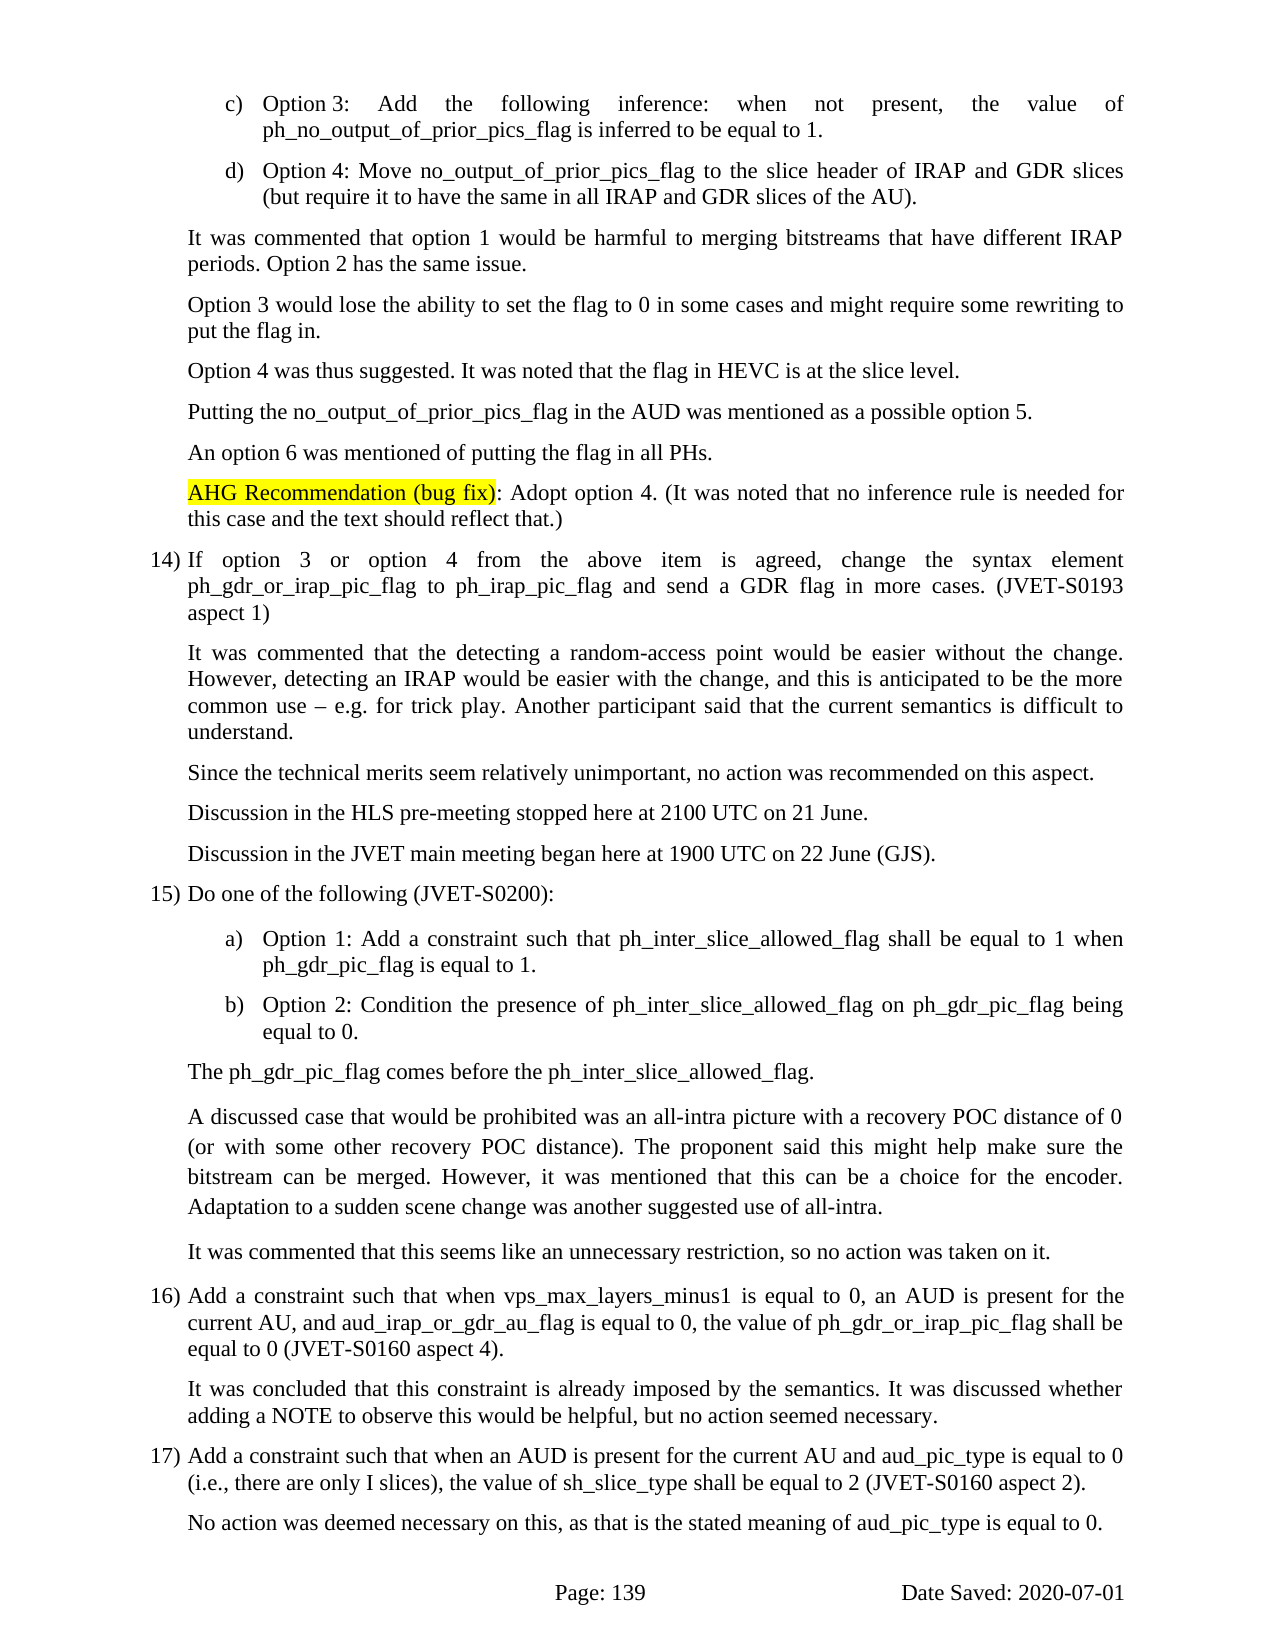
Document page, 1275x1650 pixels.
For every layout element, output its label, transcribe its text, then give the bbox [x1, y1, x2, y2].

list Add a constraint such that when an AUD is present for the current AU and aud_pic_type is equal to 0 (i.e., there are only I slices), the value of sh_slice_type shall be equal to 2 (JVET-S0160 aspect 2). [150, 1442, 1125, 1495]
list Option 1: Add a constraint such that ph_inter_slice_allowed_flag shall be equal to 1 when ph_gdr_pic_flag is equal to 1. [225, 925, 1125, 977]
list Option 4: Move no_output_of_prior_pics_flag to the slice header of IRAP and GDR slices (but require it to have the same in all IRAP and GDR slices of the AU). [225, 157, 1125, 209]
text AHG Recommendation (bug fix): Adopt option 4. (It was noted that no inference rule is needed for this case and the text should reflect that.) [187, 479, 1125, 532]
list Option 3: Add the following inference: when not present, the value of ph_no_output_of_prior_pics_flag is inferred to be equal to 1. [225, 90, 1125, 143]
text No action was deemed necessary on this, as that is the stated meaning of aud_pic_type is equal to 0. [187, 1509, 1125, 1536]
text Putting the no_output_of_prior_pics_flag in the AUD was mentioned as a possible option 5. [187, 398, 1125, 424]
text It was commented that the detecting a random-access point would be easier without the change. However, detecting an IRAP would be easier with the change, and this is anticipated to be the more common use – e.g. for trick play. Another participant said that the current semantics is difficult to understand. [187, 639, 1125, 744]
list Add a constraint such that when vps_max_layers_minus1 is equal to 0, an AUD is present for the current AU, and aud_irap_or_gdr_au_flag is equal to 0, the value of ph_gdr_or_irap_pic_flag shall be equal to 0 (JVET-S0160 aspect 4). [150, 1282, 1125, 1361]
list If option 3 or option 4 from the above item is agreed, change the syntax element ph_gdr_or_irap_pic_flag to ph_irap_pic_flag and send a GDR flag in more cases. (JVET-S0193 aspect 1) [150, 546, 1125, 625]
text It was commented that option 1 would be harmful to merging bitstreams that have different IRAP periods. Option 2 has the same issue. [187, 224, 1125, 276]
list Option 2: Condition the presence of ph_inter_slice_allowed_flag on ph_gdr_pic_flag being equal to 0. [225, 992, 1125, 1044]
text Discussion in the HLS pre-meeting stopped here at 2100 UTC on 21 June. [187, 799, 1125, 826]
text Option 3 would lose the ability to set the flag to 0 in some cases and might require some rewriting to put the flag in. [187, 291, 1125, 343]
list The ph_gdr_pic_flag comes before the ph_inter_slice_allowed_flag. [187, 1058, 1125, 1085]
list It was commented that this seems like an unnecessary restriction, so no action was taken on it. [187, 1238, 1125, 1264]
list Do one of the following (JVET-S0200): [150, 880, 1125, 907]
text Since the technical merits seem relatively unimportant, no action was recommended on this aspect. [187, 759, 1125, 785]
list A discussed case that would be prohibited was an all-intra picture with a recovery POC distance of 0 (or with some other recovery POC distance). The proponent said this might help make sure the bitstream can be merged. However, it was mentioned that this can be a choice for the encoder. Adaptation to a sudden scene change was another suggested use of all-intra. [187, 1103, 1125, 1220]
text Discussion in the JVET main meeting began here at 1900 UTC on 22 June (GJS). [187, 840, 1125, 866]
text It was concluded that this constraint is already imposed by the semantics. It was discussed whether adding a NOTE to observe this would be helpful, but no action seemed necessary. [187, 1375, 1125, 1428]
text Option 4 was thus suggested. It was noted that the flag in HEVC is at the slice level. [187, 357, 1125, 384]
text An option 6 was mentioned of putting the flag in all PHs. [187, 438, 1125, 465]
